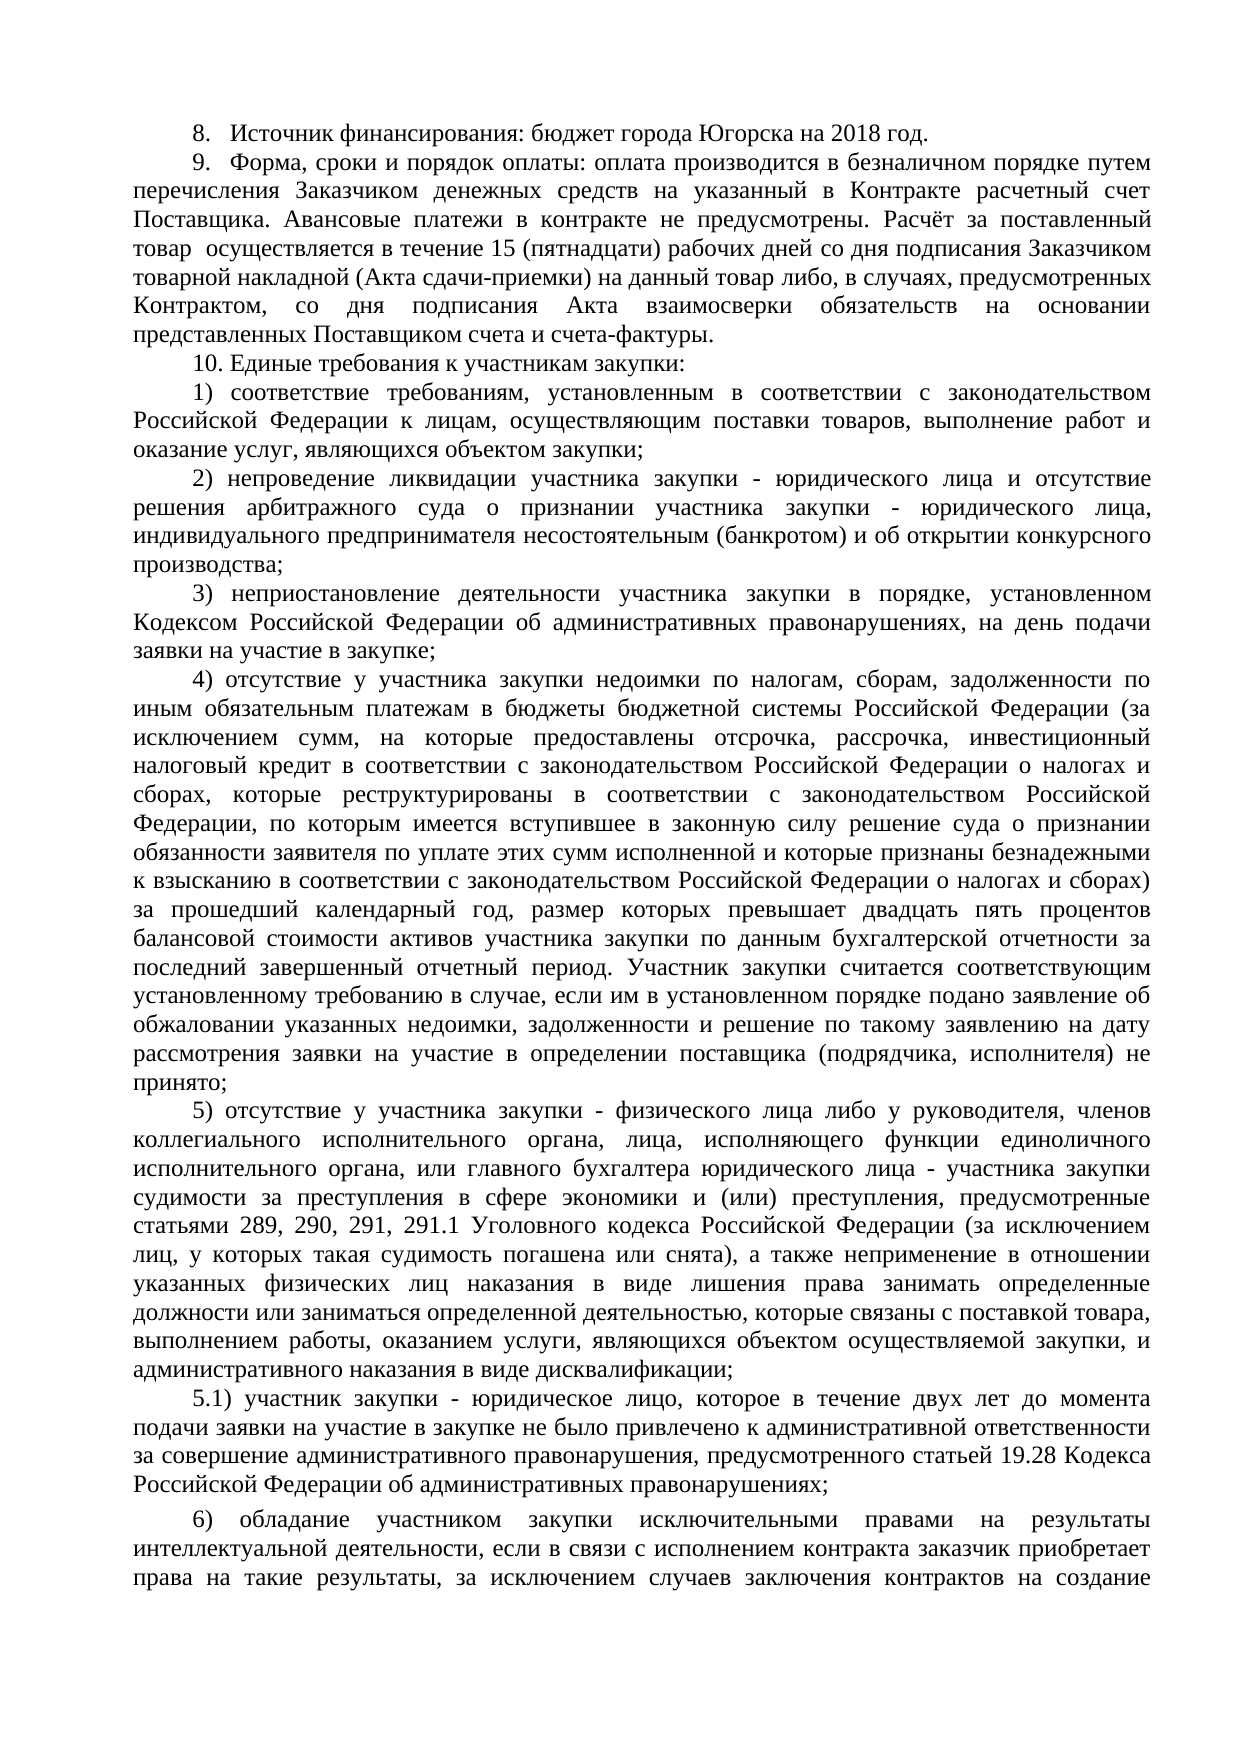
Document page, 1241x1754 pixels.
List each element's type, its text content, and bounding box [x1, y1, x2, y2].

text 2) непроведение ликвидации участника закупки - юридического лица и отсутствие решения арбитражного суда о признании участника закупки - юридического лица, индивидуального предпринимателя несостоятельным (банкротом) и об открытии конкурсного производства; [133, 463, 1152, 578]
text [133, 1504, 1152, 1591]
text 5) отсутствие у участника закупки - физического лица либо у руководителя, членов коллегиального исполнительного органа, лица, исполняющего функции единоличного исполнительного органа, или главного бухгалтера юридического лица - участника закупки судимости за преступления в сфере экономики и (или) преступления, предусмотренные статьями 289, 290, 291, 291.1 Уголовного кодекса Российской Федерации (за исключением лиц, у которых такая судимость погашена или снята), а также неприменение в отношении указанных физических лиц наказания в виде лишения права занимать определенные должности или заниматься определенной деятельностью, которые связаны с поставкой товара, выполнением работы, оказанием услуги, являющихся объектом осуществляемой закупки, и административного наказания в виде дисквалификации; [133, 1096, 1152, 1383]
list Форма, сроки и порядок оплаты: оплата производится в безналичном порядке путем перечисления Заказчиком денежных средств на указанный в Контракте расчетный счет Поставщика. Авансовые платежи в контракте не предусмотрены. Расчёт за поставленный товар осуществляется в течение 15 (пятнадцати) рабочих дней со дня подписания Заказчиком товарной накладной (Акта сдачи-приемки) на данный товар либо, в случаях, предусмотренных Контрактом, со дня подписания Акта взаимосверки обязательств на основании представленных Поставщиком счета и счета-фактуры. [133, 147, 1152, 348]
text 1) соответствие требованиям, установленным в соответствии с законодательством Российской Федерации к лицам, осуществляющим поставки товаров, выполнение работ и оказание услуг, являющихся объектом закупки; [133, 377, 1152, 463]
list Источник финансирования: бюджет города Югорска на 2018 год. [133, 118, 1152, 147]
list Единые требования к участникам закупки: [133, 348, 1152, 377]
text 3) неприостановление деятельности участника закупки в порядке, установленном Кодексом Российской Федерации об административных правонарушениях, на день подачи заявки на участие в закупке; [133, 578, 1152, 664]
text 5.1) участник закупки - юридическое лицо, которое в течение двух лет до момента подачи заявки на участие в закупке не было привлечено к административной ответственности за совершение административного правонарушения, предусмотренного статьей 19.28 Кодекса Российской Федерации об административных правонарушениях; [133, 1383, 1152, 1498]
text 4) отсутствие у участника закупки недоимки по налогам, сборам, задолженности по иным обязательным платежам в бюджеты бюджетной системы Российской Федерации (за исключением сумм, на которые предоставлены отсрочка, рассрочка, инвестиционный налоговый кредит в соответствии с законодательством Российской Федерации о налогах и сборах, которые реструктурированы в соответствии с законодательством Российской Федерации, по которым имеется вступившее в законную силу решение суда о признании обязанности заявителя по уплате этих сумм исполненной и которые признаны безнадежными к взысканию в соответствии с законодательством Российской Федерации о налогах и сборах) за прошедший календарный год, размер которых превышает двадцать пять процентов балансовой стоимости активов участника закупки по данным бухгалтерской отчетности за последний завершенный отчетный период. Участник закупки считается соответствующим установленному требованию в случае, если им в установленном порядке подано заявление об обжаловании указанных недоимки, задолженности и решение по такому заявлению на дату рассмотрения заявки на участие в определении поставщика (подрядчика, исполнителя) не принято; [133, 664, 1152, 1096]
